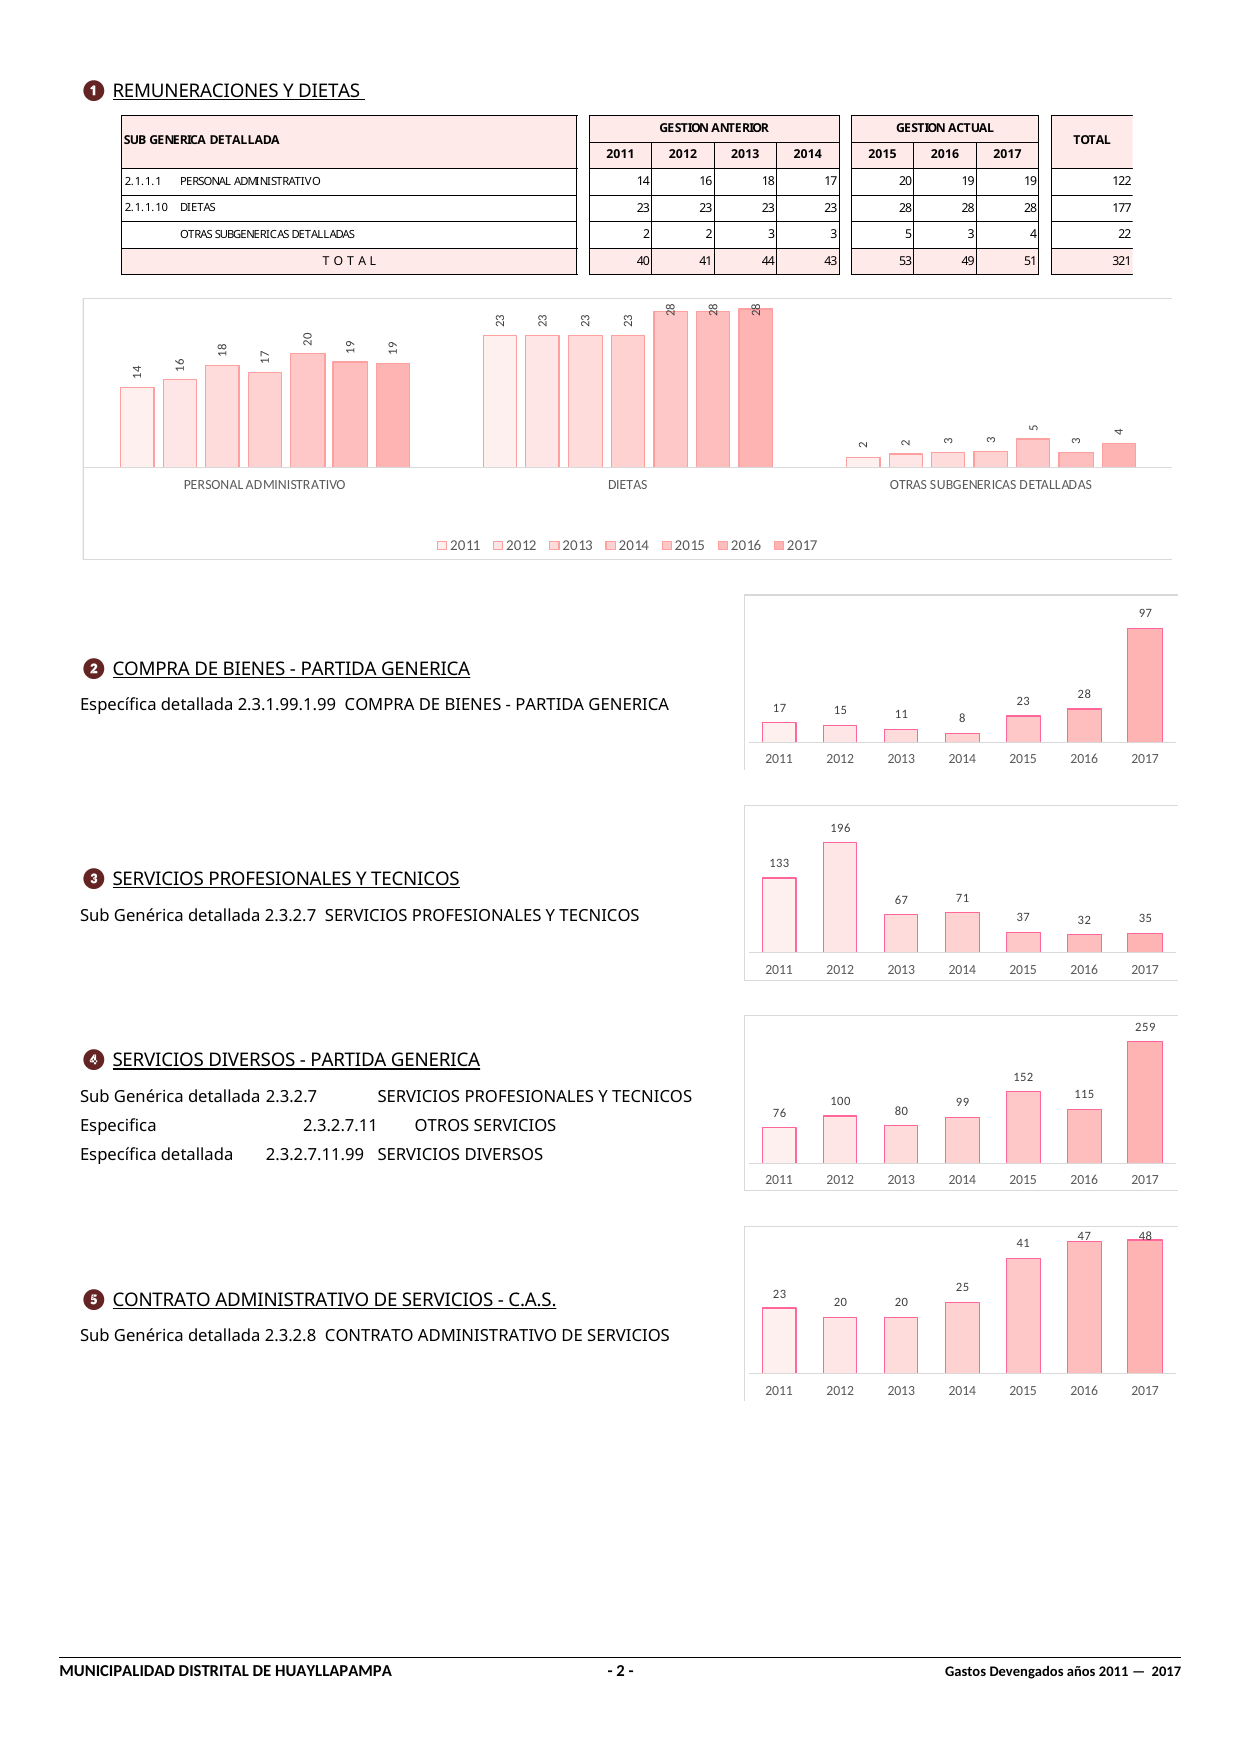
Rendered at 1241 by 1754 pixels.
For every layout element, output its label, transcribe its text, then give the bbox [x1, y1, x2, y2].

table_header ❶ REMUNERACIONES Y DIETAS [59, 71, 1195, 565]
table_header ❸ SERVICIOS PROFESIONALES Y TECNICOS Sub Genérica detallada 2.3.2.7 SERVICIOS PROFESIONALES Y TECNICOS [59, 799, 723, 986]
table_header [723, 1219, 1195, 1407]
table_header [723, 799, 1195, 986]
table_header [723, 1009, 1195, 1197]
table_header ❹ SERVICIOS DIVERSOS - PARTIDA GENERICA Sub Genérica detallada 2.3.2.7 SERVICIOS PROFESIONALES Y TECNICOS Especifica 2.3.2.7.11 OTROS SERVICIOS Específica detallada 2.3.2.7.11.99 SERVICIOS DIVERSOS [59, 1009, 723, 1197]
table_header [723, 588, 1195, 776]
table_header ❺ CONTRATO ADMINISTRATIVO DE SERVICIOS - C.A.S. Sub Genérica detallada 2.3.2.8 CONTRATO ADMINISTRATIVO DE SERVICIOS [59, 1219, 723, 1407]
table_header ❷ COMPRA DE BIENES - PARTIDA GENERICA Específica detallada 2.3.1.99.1.99 COMPRA DE BIENES - PARTIDA GENERICA [59, 588, 723, 776]
